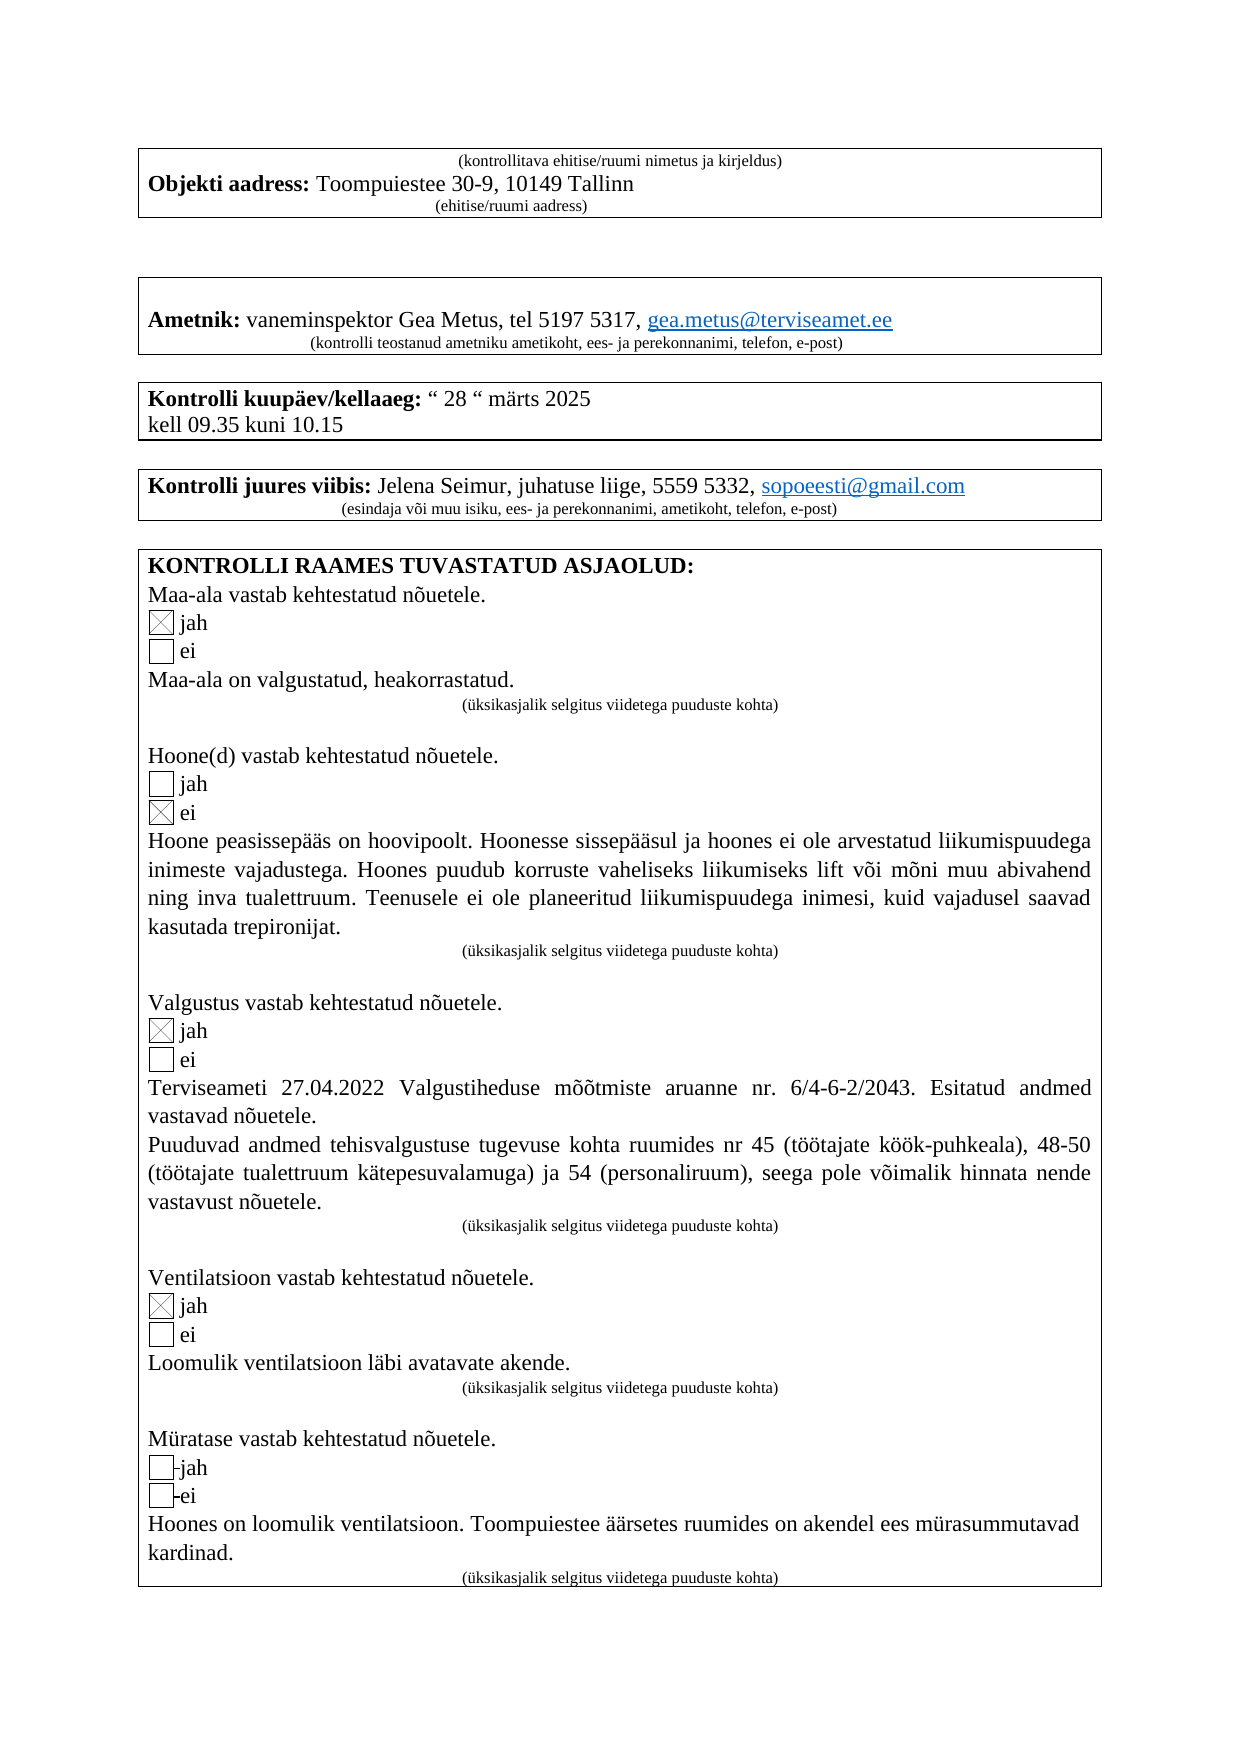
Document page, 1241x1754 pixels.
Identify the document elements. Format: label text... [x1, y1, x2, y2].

text Müratase vastab kehtestatud nõuetele. [139, 1422, 1101, 1451]
text Puuduvad andmed tehisvalgustuse tugevuse kohta ruumides nr 45 (töötajate köök-puhkeala), 48-50 (töötajate tualettruum kätepesuvalamuga) ja 54 (personaliruum), seega pole võimalik hinnata nende vastavust nõuetele. [139, 1128, 1101, 1213]
text ei [139, 1479, 1101, 1507]
text ei [139, 1318, 1101, 1346]
text (esindaja või muu isiku, ees- ja perekonnanimi, ametikoht, telefon, e-post) [139, 495, 1101, 520]
text jah [139, 1289, 1101, 1318]
text Ventilatsioon vastab kehtestatud nõuetele. [139, 1261, 1101, 1289]
text (kontrollitava ehitise/ruumi nimetus ja kirjeldus) [139, 149, 1101, 170]
text Valgustus vastab kehtestatud nõuetele. [139, 986, 1101, 1014]
text Hoone(d) vastab kehtestatud nõuetele. [139, 739, 1101, 767]
text (üksikasjalik selgitus viidetega puuduste kohta) [139, 938, 1101, 960]
text Maa-ala on valgustatud, heakorrastatud. [139, 663, 1101, 691]
text jah [139, 1014, 1101, 1042]
text Hoones on loomulik ventilatsioon. Toompuiestee äärsetes ruumides on akendel ees mürasummutavad kardinad. [139, 1507, 1101, 1564]
text (üksikasjalik selgitus viidetega puuduste kohta) [139, 1374, 1101, 1397]
text ei [139, 634, 1101, 663]
text ei [139, 796, 1101, 824]
text jah [139, 606, 1101, 634]
text (ehitise/ruumi aadress) [139, 193, 1101, 217]
text Loomulik ventilatsioon läbi avatavate akende. [139, 1346, 1101, 1374]
text Kontrolli juures viibis: Jelena Seimur, juhatuse liige, 5559 5332, sopoeesti@gmail.com [139, 470, 1101, 495]
text jah [139, 1451, 1101, 1479]
text Terviseameti 27.04.2022 Valgustiheduse mõõtmiste aruanne nr. 6/4-6-2/2043. Esitatud andmed vastavad nõuetele. [139, 1071, 1101, 1128]
text kell 09.35 kuni 10.15 [139, 408, 1101, 439]
text (üksikasjalik selgitus viidetega puuduste kohta) [139, 1564, 1101, 1586]
text Kontrolli kuupäev/kellaaeg: “ 28 “ märts 2025 [139, 383, 1101, 408]
text Objekti aadress: Toompuiestee 30-9, 10149 Tallinn [148, 170, 1093, 193]
text (üksikasjalik selgitus viidetega puuduste kohta) [139, 691, 1101, 714]
text Hoone peasissepääs on hoovipoolt. Hoonesse sissepääsul ja hoones ei ole arvestatud liikumispuudega inimeste vajadustega. Hoones puudub korruste vaheliseks liikumiseks lift või mõni muu abivahend ning inva tualettruum. Teenusele ei ole planeeritud liikumispuudega inimesi, kuid vajadusel saavad kasutada trepironijat. [139, 824, 1101, 938]
text Ametnik: vaneminspektor Gea Metus, tel 5197 5317, gea.metus@terviseamet.ee [148, 307, 1093, 330]
text jah [139, 767, 1101, 796]
text (üksikasjalik selgitus viidetega puuduste kohta) [139, 1213, 1101, 1235]
text (kontrolli teostanud ametniku ametikoht, ees- ja perekonnanimi, telefon, e-post) [139, 330, 1101, 354]
text Maa-ala vastab kehtestatud nõuetele. [139, 578, 1101, 606]
text KONTROLLI RAAMES TUVASTATUD ASJAOLUD: [139, 550, 1101, 578]
text ei [139, 1042, 1101, 1071]
